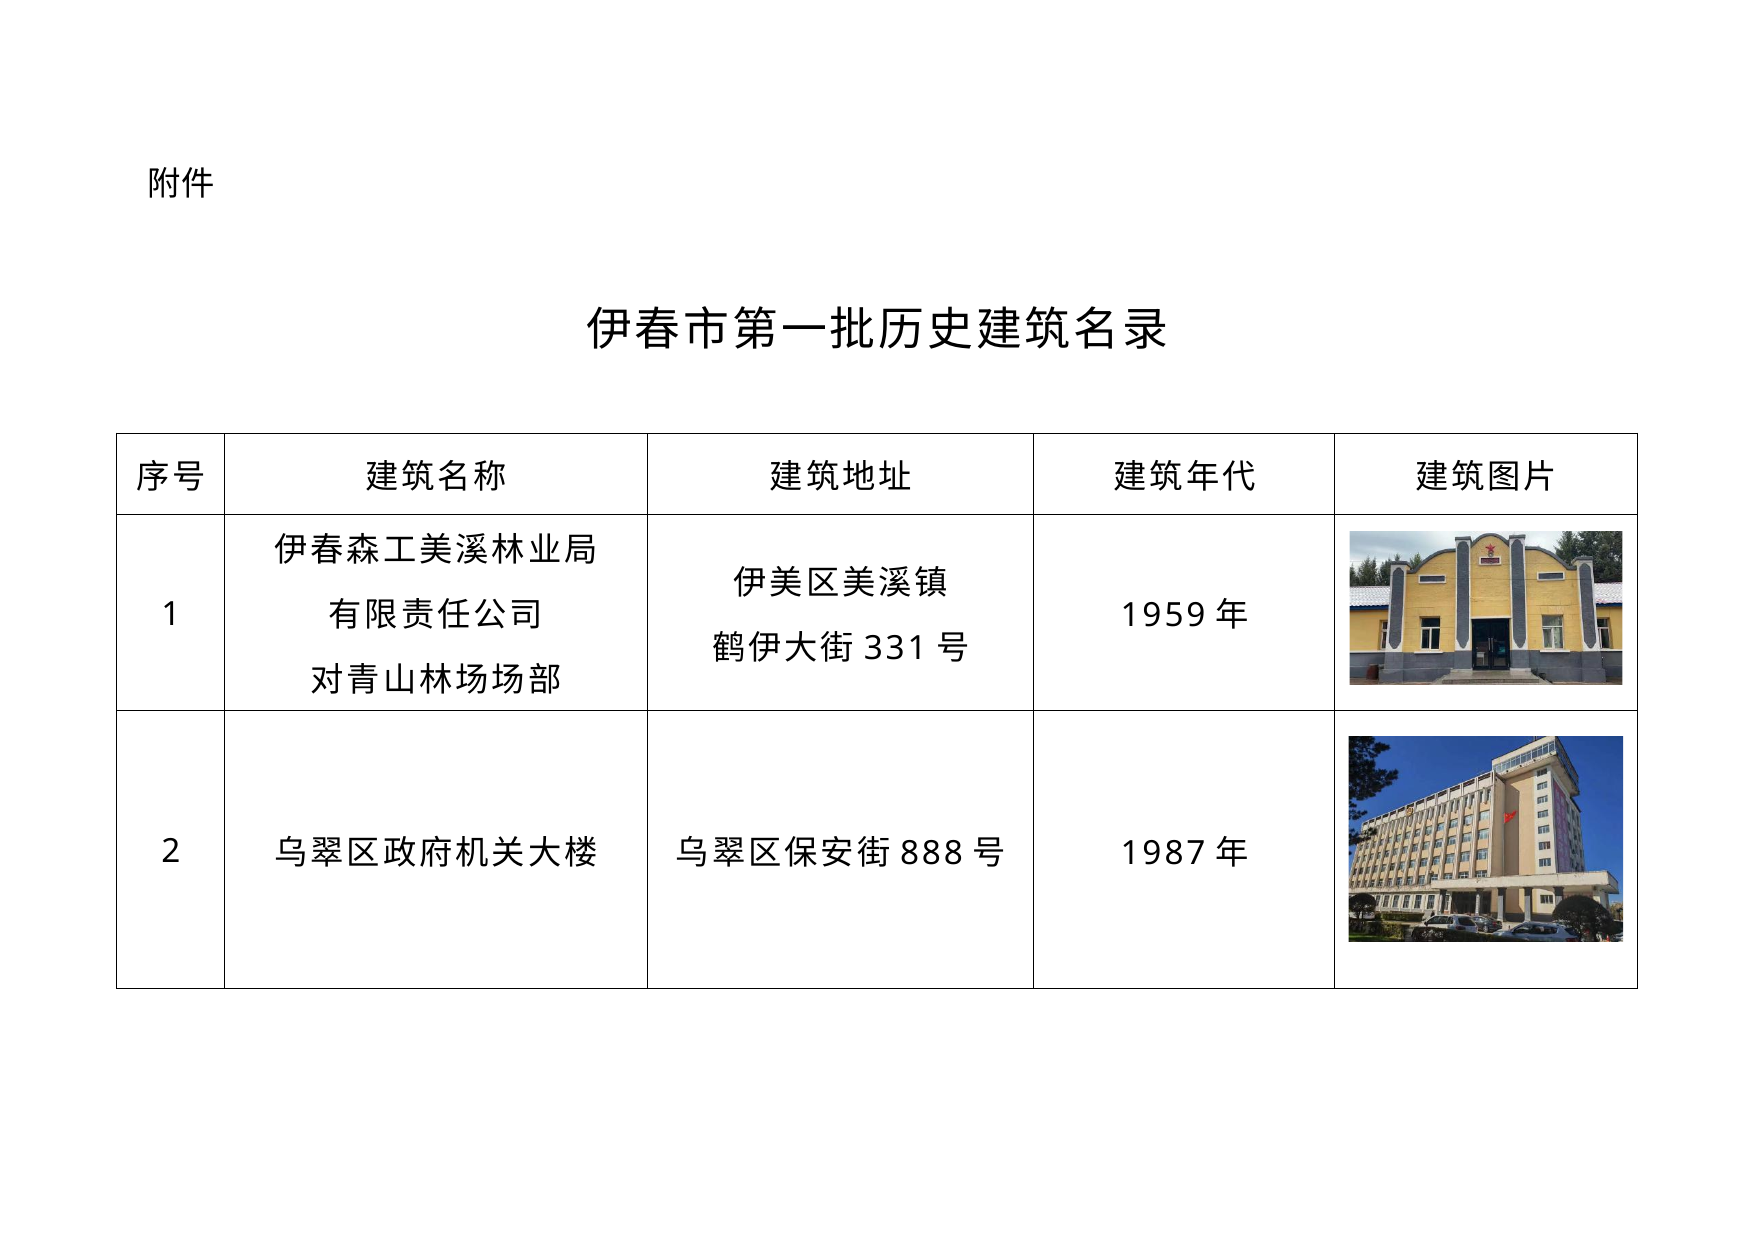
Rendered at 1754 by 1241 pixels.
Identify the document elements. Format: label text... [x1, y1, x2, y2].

table_cell 伊美区美溪镇 鹤伊大街331号 [648, 515, 1033, 710]
picture [1348, 736, 1624, 942]
text 伊春市第一批历史建筑名录 [148, 287, 1606, 360]
table_header 建筑地址 [648, 434, 1033, 513]
table_cell 伊春森工美溪林业局 有限责任公司 对青山林场场部 [225, 515, 647, 710]
table_cell 1987年 [1034, 711, 1334, 988]
table_cell [1335, 711, 1637, 988]
picture [1349, 531, 1623, 685]
table_header 序号 [117, 434, 224, 513]
table_cell 1959年 [1034, 515, 1334, 710]
table_cell 乌翠区保安街888号 [648, 711, 1033, 988]
table_header 建筑名称 [225, 434, 647, 513]
table_cell 2 [117, 711, 224, 988]
text 附件 [148, 149, 1606, 214]
table_cell 乌翠区政府机关大楼 [225, 711, 647, 988]
table_cell [1335, 515, 1637, 710]
table_header 建筑年代 [1034, 434, 1334, 513]
table_header 建筑图片 [1335, 434, 1637, 513]
table_cell 1 [117, 515, 224, 710]
